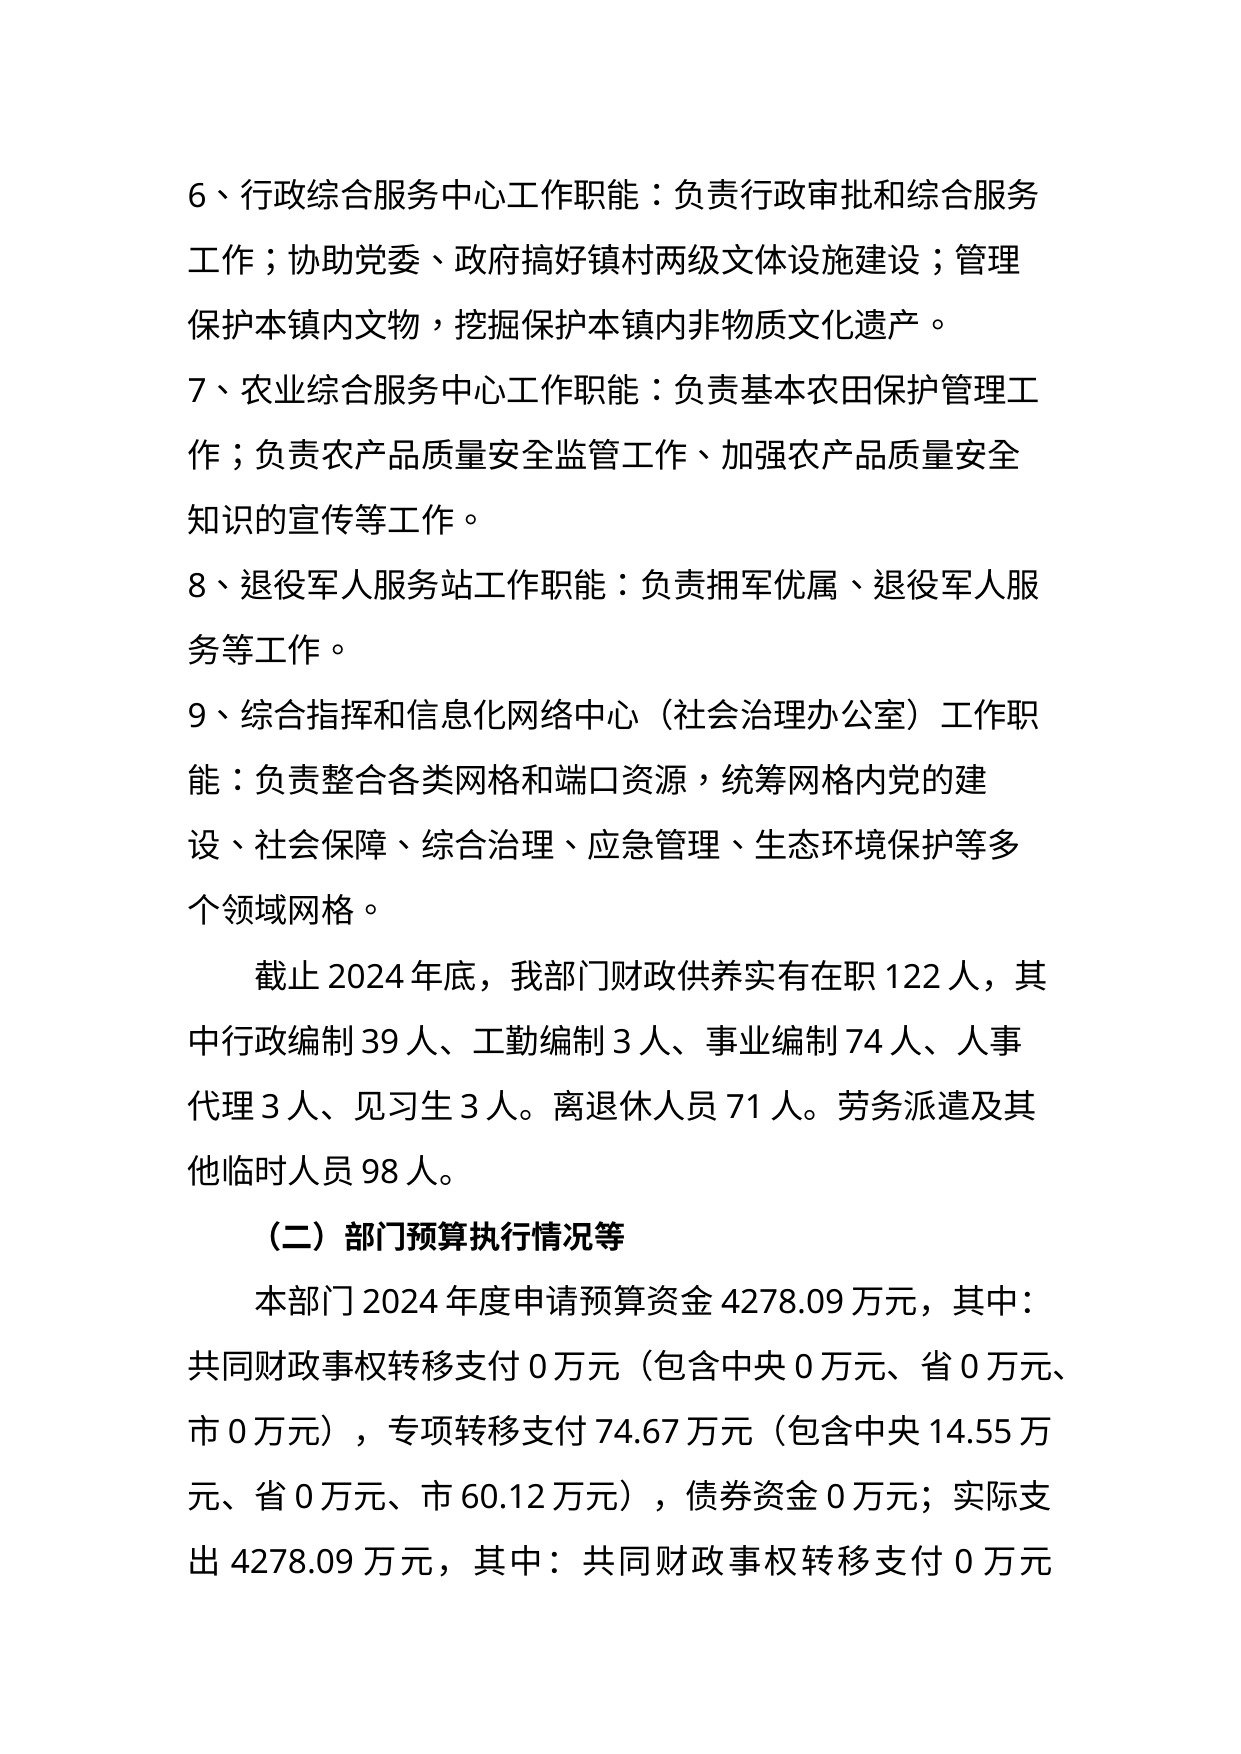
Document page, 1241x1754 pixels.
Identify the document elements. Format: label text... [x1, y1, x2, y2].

text 8、退役军人服务站工作职能：负责拥军优属、退役军人服务等工作。 [187, 552, 1053, 682]
text 截止2024年底，我部门财政供养实有在职122人，其中行政编制39人、工勤编制3人、事业编制74人、人事代理3人、见习生3人。离退休人员71人。劳务派遣及其他临时人员98人。 [187, 942, 1053, 1202]
text 7、农业综合服务中心工作职能：负责基本农田保护管理工作；负责农产品质量安全监管工作、加强农产品质量安全知识的宣传等工作。 [187, 357, 1053, 552]
text 6、行政综合服务中心工作职能：负责行政审批和综合服务工作；协助党委、政府搞好镇村两级文体设施建设；管理保护本镇内文物，挖掘保护本镇内非物质文化遗产。 [187, 162, 1053, 357]
text （二）部门预算执行情况等 [187, 1202, 1053, 1267]
text 9、综合指挥和信息化网络中心（社会治理办公室）工作职能：负责整合各类网格和端口资源，统筹网格内党的建设、社会保障、综合治理、应急管理、生态环境保护等多个领域网格。 [187, 682, 1053, 942]
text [187, 1267, 1053, 1592]
